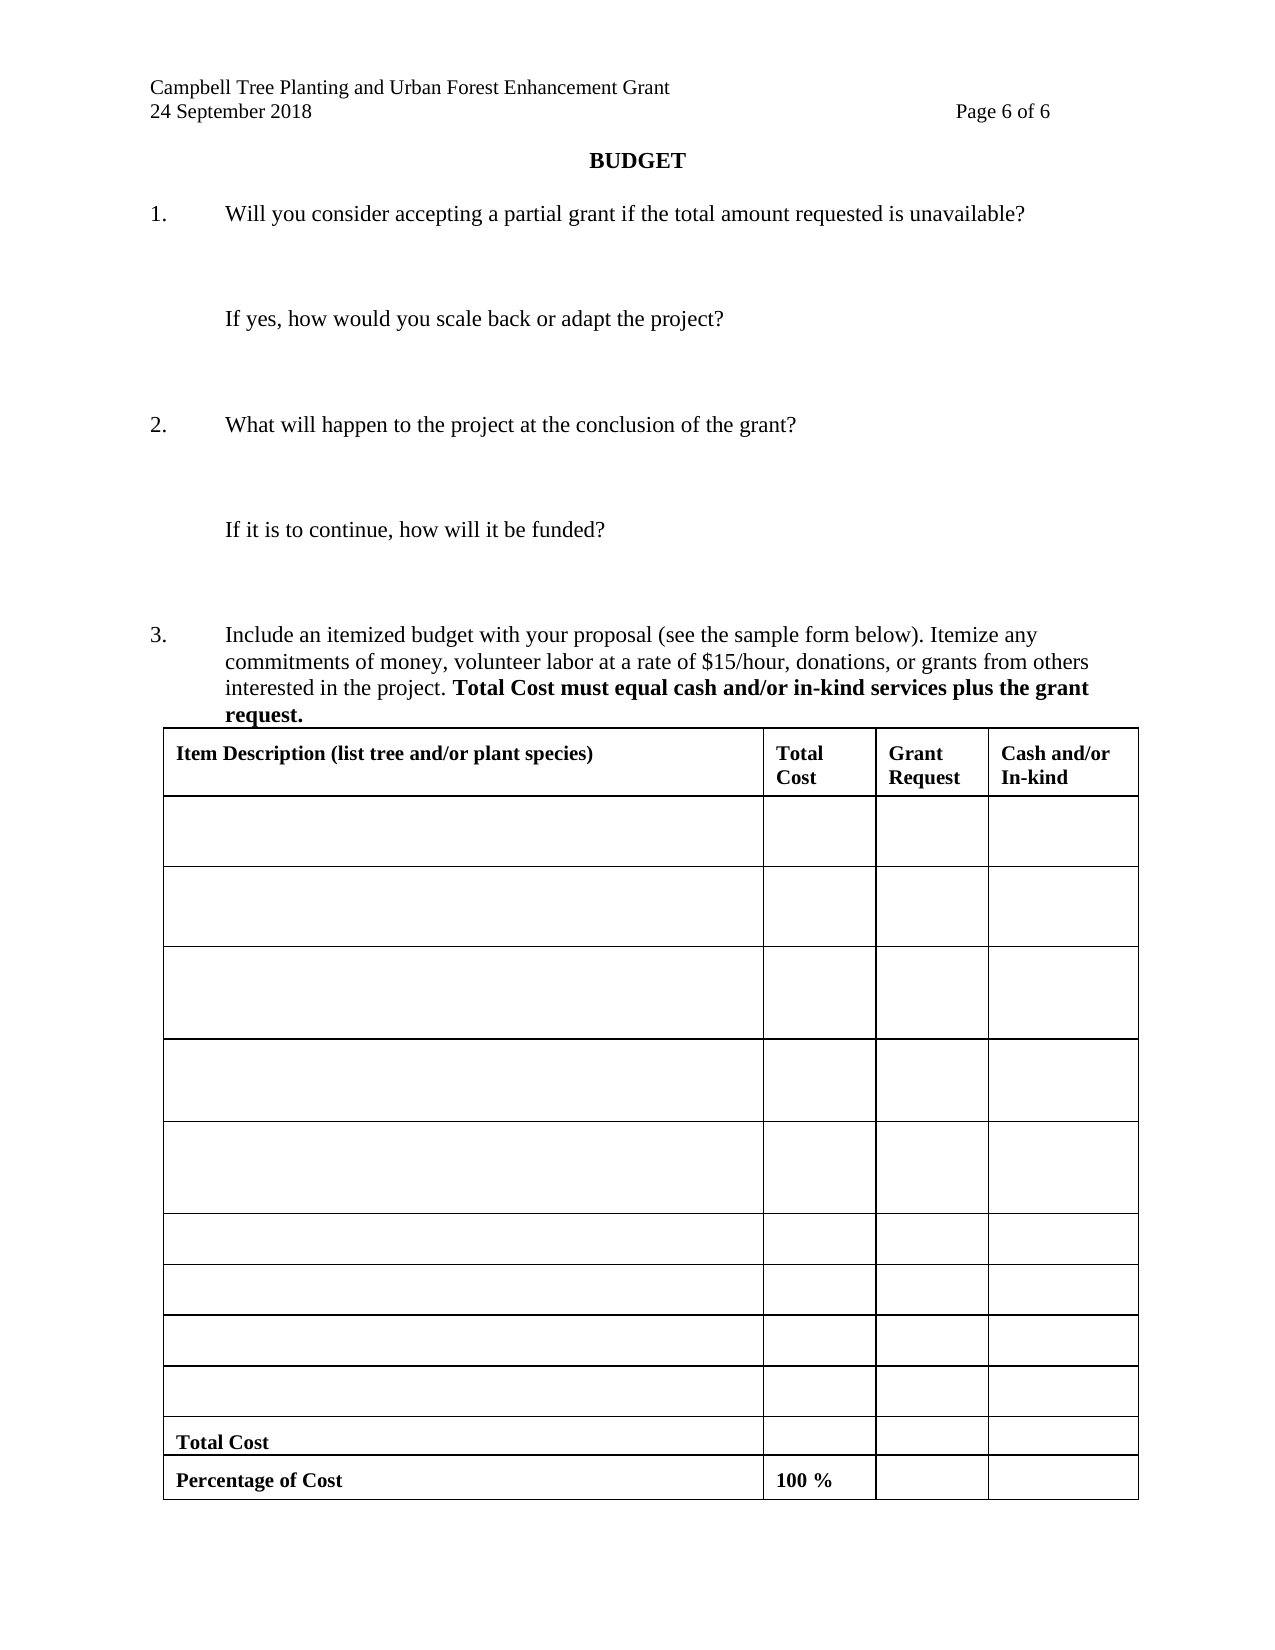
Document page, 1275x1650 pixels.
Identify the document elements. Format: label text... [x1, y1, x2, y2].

table_cell [877, 1214, 988, 1263]
table_cell [877, 1367, 988, 1416]
table_cell Percentage of Cost [164, 1456, 763, 1498]
table_cell [989, 947, 1138, 1038]
table_cell [989, 1316, 1138, 1365]
table_cell [764, 867, 875, 946]
table_cell [989, 1417, 1138, 1454]
subtitle BUDGET [150, 147, 1125, 173]
table_cell [764, 1122, 875, 1213]
text If it is to continue, how will it be funded? [150, 516, 1125, 542]
table_header Item Description (list tree and/or plant species) [164, 729, 763, 795]
table_cell [764, 947, 875, 1038]
table_cell [164, 947, 763, 1038]
table_cell [764, 1316, 875, 1365]
table_cell [989, 1456, 1138, 1498]
table_cell [164, 1316, 763, 1365]
table_cell [989, 797, 1138, 866]
table_cell [989, 1214, 1138, 1263]
table_cell [877, 1456, 988, 1498]
table_cell [764, 1265, 875, 1314]
table_cell [164, 1367, 763, 1416]
table_cell [877, 1122, 988, 1213]
table_cell [164, 1040, 763, 1121]
table_cell [164, 797, 763, 866]
table_cell [164, 1214, 763, 1263]
table_cell [989, 1122, 1138, 1213]
table_cell [764, 1417, 875, 1454]
list What will happen to the project at the conclusion of the grant? [150, 411, 1125, 437]
table_cell 100 % [764, 1456, 875, 1498]
table_header Cash and/or In-kind [989, 729, 1138, 795]
list Will you consider accepting a partial grant if the total amount requested is unavailable? [150, 200, 1125, 226]
table_cell [164, 1122, 763, 1213]
table_cell [164, 867, 763, 946]
table_cell [764, 797, 875, 866]
table_cell [989, 867, 1138, 946]
table_cell [764, 1040, 875, 1121]
table_cell [989, 1265, 1138, 1314]
table_cell [877, 1040, 988, 1121]
table_cell [877, 947, 988, 1038]
table_cell Total Cost [164, 1417, 763, 1454]
table_cell [764, 1367, 875, 1416]
table_cell [877, 797, 988, 866]
table_header Grant Request [877, 729, 988, 795]
table_cell [877, 867, 988, 946]
list Include an itemized budget with your proposal (see the sample form below). Itemize any commitments of money, volunteer labor at a rate of $15/hour, donations, or grants from others interested in the project. Total Cost must equal cash and/or in-kind services plus the grant request. [150, 622, 1125, 727]
table_cell [877, 1316, 988, 1365]
text If yes, how would you scale back or adapt the project? [150, 305, 1125, 332]
table_header Total Cost [764, 729, 875, 795]
table_cell [877, 1417, 988, 1454]
table_cell [764, 1214, 875, 1263]
table_cell [164, 1265, 763, 1314]
table_cell [989, 1040, 1138, 1121]
table_cell [989, 1367, 1138, 1416]
table_cell [877, 1265, 988, 1314]
